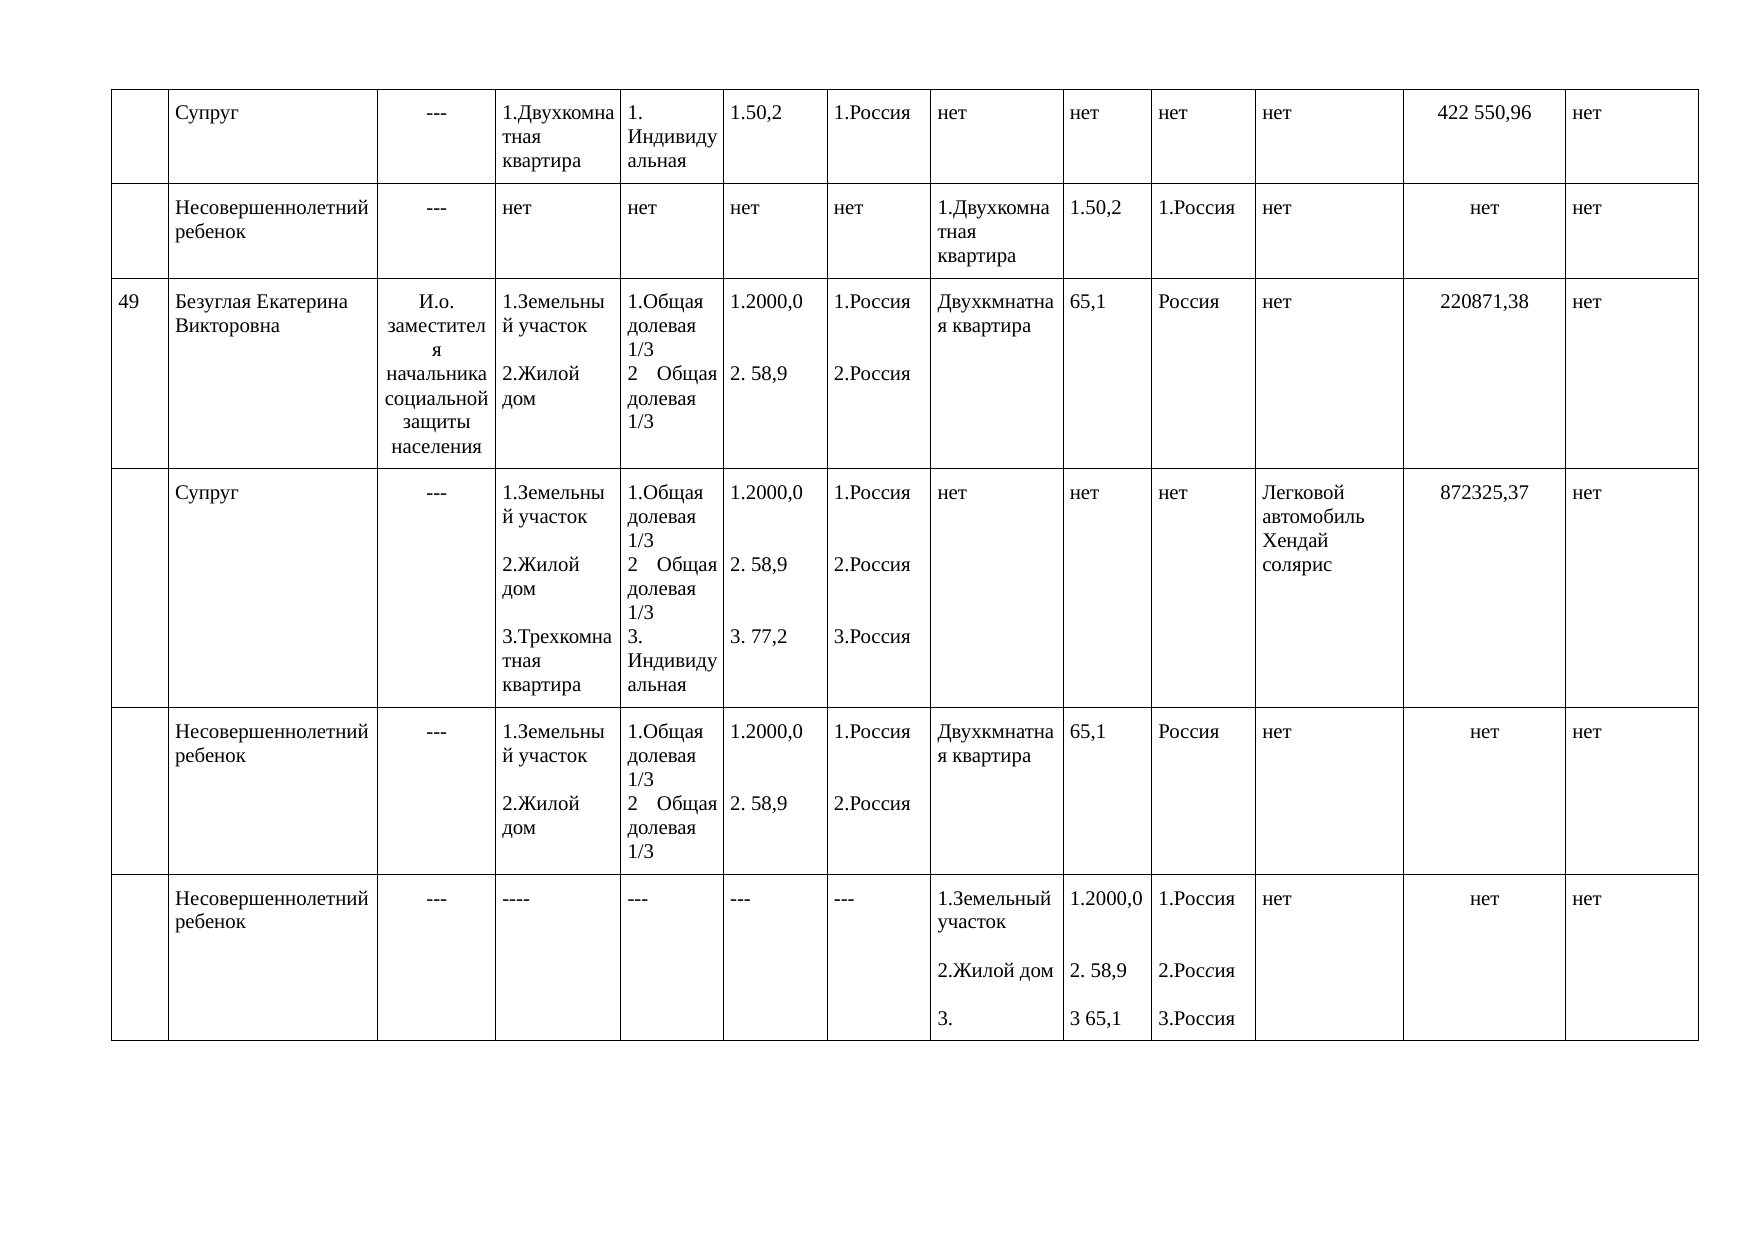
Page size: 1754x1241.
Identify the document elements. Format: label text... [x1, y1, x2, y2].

table_cell 65,1 [1064, 279, 1151, 468]
table_cell Легковой автомобиль Хендай солярис [1256, 469, 1403, 707]
table_cell 1.Россия 2.Россия [828, 279, 930, 468]
table_cell Двухкмнатная квартира [931, 708, 1063, 874]
table_cell 49 [112, 279, 168, 468]
table_cell Несовершеннолетний ребенок [169, 184, 377, 277]
table_cell нет [828, 184, 930, 277]
table_cell нет [1256, 184, 1403, 277]
table_cell 1.Земельный участок 2.Жилой дом [496, 708, 620, 874]
table_cell 1.2000,0 2. 58,9 3. 77,2 [724, 469, 827, 707]
table_cell --- [378, 708, 495, 874]
table_cell нет [1064, 90, 1151, 183]
table_cell нет [1152, 90, 1255, 183]
table_cell Безуглая Екатерина Викторовна [169, 279, 377, 468]
table_cell нет [931, 90, 1063, 183]
table_cell --- [828, 875, 930, 1040]
table_cell нет [1152, 469, 1255, 707]
table_cell 1.Россия [828, 90, 930, 183]
table_cell [112, 90, 168, 183]
table_cell [112, 469, 168, 707]
table_cell Супруг [169, 90, 377, 183]
table_cell --- [378, 875, 495, 1040]
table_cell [1064, 875, 1151, 1040]
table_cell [931, 875, 1063, 1040]
table_cell 65,1 [1064, 708, 1151, 874]
table_cell нет [1064, 469, 1151, 707]
table_cell 1.Земельный участок 2.Жилой дом 3.Трехкомнатная квартира [496, 469, 620, 707]
table_cell --- [378, 90, 495, 183]
table_cell --- [621, 875, 723, 1040]
table_cell 1. Индивидуальная [621, 90, 723, 183]
table_cell Несовершеннолетний ребенок [169, 708, 377, 874]
table_cell нет [1256, 90, 1403, 183]
table_cell Двухкмнатная квартира [931, 279, 1063, 468]
table_cell нет [724, 184, 827, 277]
table_cell нет [1404, 708, 1565, 874]
table_cell 422 550,96 [1404, 90, 1565, 183]
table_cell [169, 875, 377, 1040]
table_cell Супруг [169, 469, 377, 707]
table_cell нет [1256, 279, 1403, 468]
table_cell нет [1404, 184, 1565, 277]
table_cell 1.Россия 2.Россия 3.Россия [828, 469, 930, 707]
table_cell 1.Россия 2.Россия [828, 708, 930, 874]
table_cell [1152, 875, 1255, 1040]
table_cell --- [378, 469, 495, 707]
table_cell 1.Двухкомнатная квартира [931, 184, 1063, 277]
table_cell 872325,37 [1404, 469, 1565, 707]
table_cell 1.Двухкомнатная квартира [496, 90, 620, 183]
table_cell ---- [496, 875, 620, 1040]
table_cell [112, 184, 168, 277]
table_cell 1.Земельный участок 2.Жилой дом [496, 279, 620, 468]
table_cell нет [496, 184, 620, 277]
table_cell --- [378, 184, 495, 277]
table_cell нет [1566, 184, 1698, 277]
table_cell Россия [1152, 279, 1255, 468]
table_cell --- [724, 875, 827, 1040]
table_cell нет [1566, 875, 1698, 1040]
table_cell 1.Общая долевая 1/3 2 Общая долевая 1/3 [621, 708, 723, 874]
table_cell нет [1566, 708, 1698, 874]
table_cell 1.Россия [1152, 184, 1255, 277]
table_cell 1.2000,0 2. 58,9 [724, 279, 827, 468]
table_cell 1.Общая долевая 1/3 2 Общая долевая 1/3 [621, 279, 723, 468]
table_cell 220871,38 [1404, 279, 1565, 468]
table_cell нет [1256, 875, 1403, 1040]
table_cell И.о. заместителя начальника социальной защиты населения [378, 279, 495, 468]
table_cell нет [931, 469, 1063, 707]
table_cell [112, 875, 168, 1040]
table_cell нет [1404, 875, 1565, 1040]
table_cell нет [1566, 90, 1698, 183]
table_cell нет [1566, 469, 1698, 707]
table_cell нет [1256, 708, 1403, 874]
table_cell нет [621, 184, 723, 277]
table_cell 1.Общая долевая 1/3 2 Общая долевая 1/3 3. Индивидуальная [621, 469, 723, 707]
table_cell 1.50,2 [724, 90, 827, 183]
table_cell нет [1566, 279, 1698, 468]
table_cell [112, 708, 168, 874]
table_cell 1.50,2 [1064, 184, 1151, 277]
table_cell 1.2000,0 2. 58,9 [724, 708, 827, 874]
table_cell Россия [1152, 708, 1255, 874]
